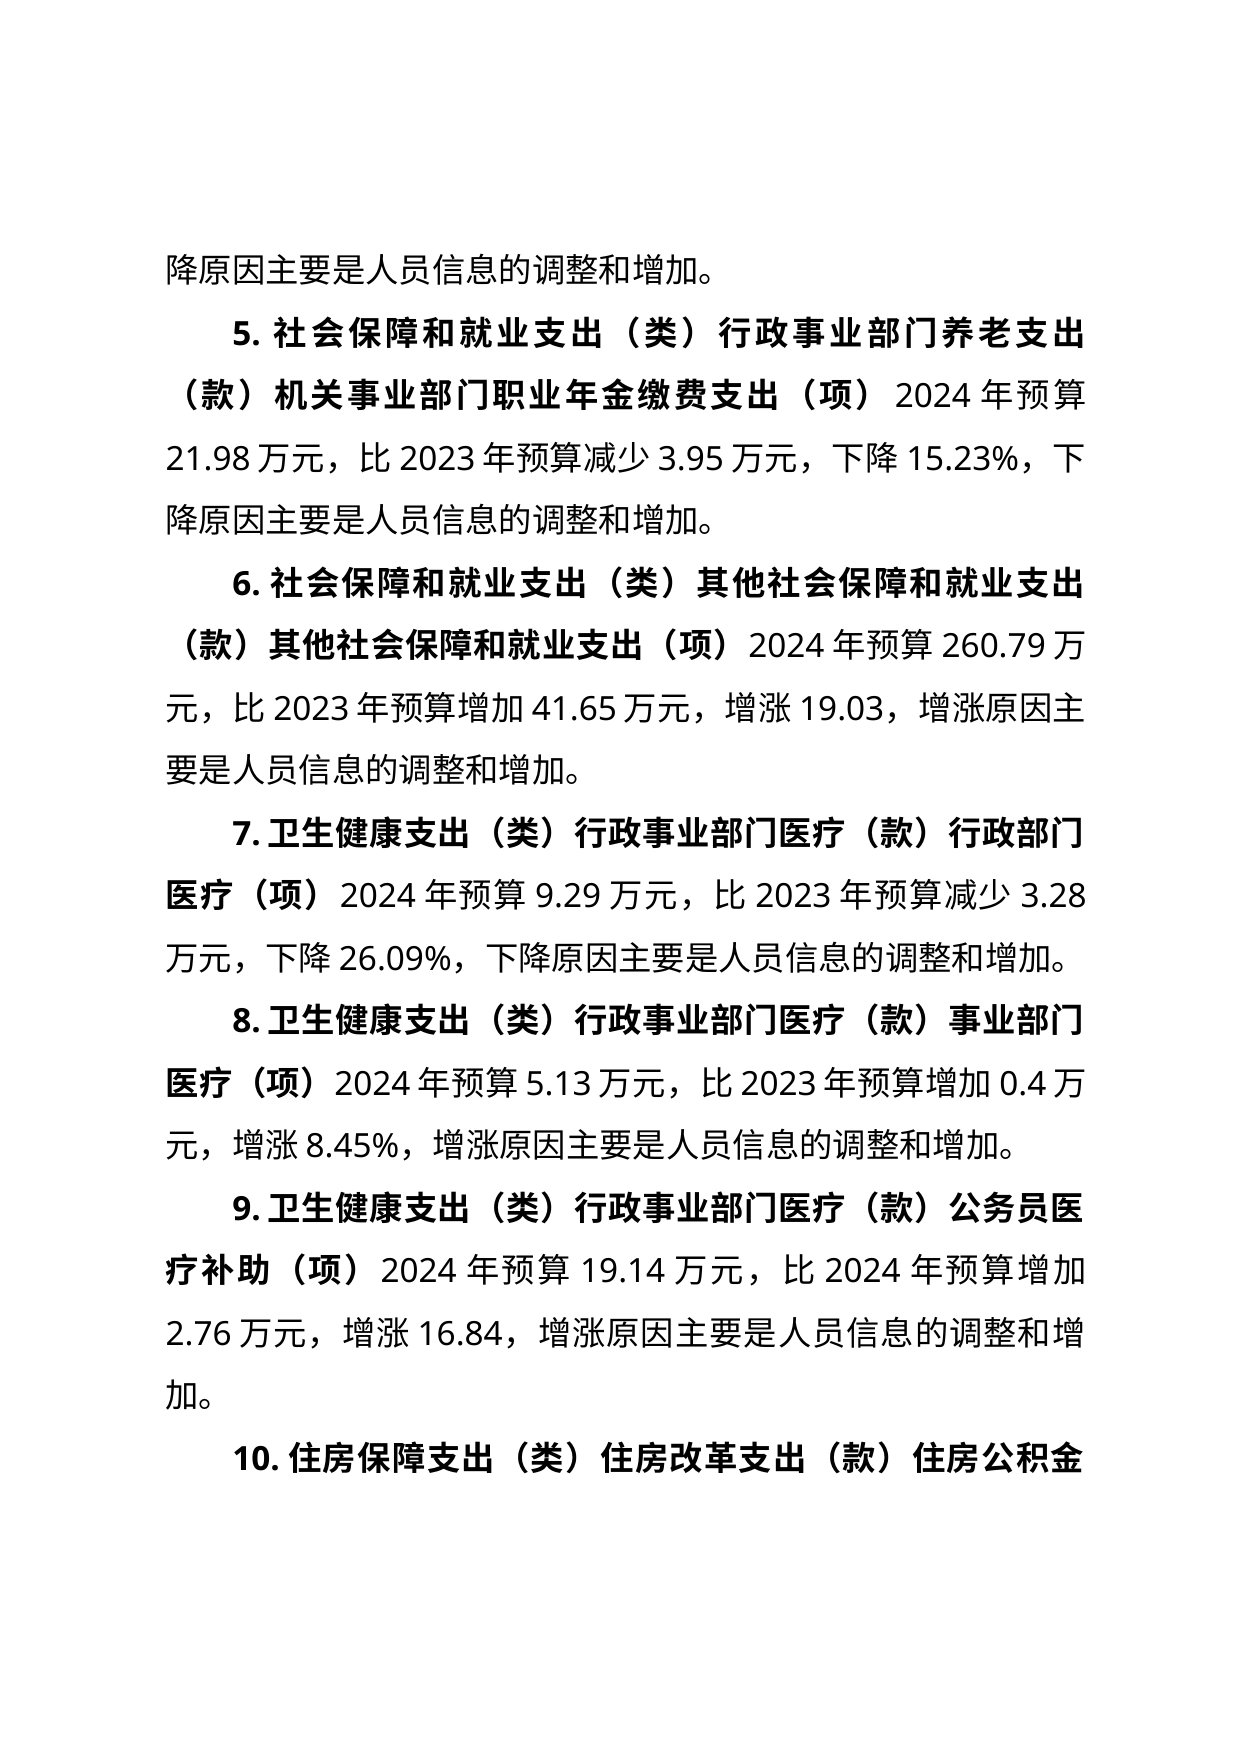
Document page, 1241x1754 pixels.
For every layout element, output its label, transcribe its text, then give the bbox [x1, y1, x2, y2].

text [165, 233, 1087, 295]
text 7. 卫生健康支出（类）行政事业部门医疗（款）行政部门医疗（项）2024年预算9.29万元，比2023年预算减少3.28万元，下降26.09%，下降原因主要是人员信息的调整和增加。 [165, 795, 1087, 983]
text 6. 社会保障和就业支出（类）其他社会保障和就业支出（款）其他社会保障和就业支出（项）2024年预算260.79万元，比2023年预算增加41.65万元，增涨19.03，增涨原因主要是人员信息的调整和增加。 [165, 545, 1087, 795]
text 8. 卫生健康支出（类）行政事业部门医疗（款）事业部门医疗（项）2024年预算5.13万元，比2023年预算增加0.4万元，增涨8.45%，增涨原因主要是人员信息的调整和增加。 [165, 983, 1087, 1170]
text 5. 社会保障和就业支出（类）行政事业部门养老支出（款）机关事业部门职业年金缴费支出（项）2024年预算21.98万元，比2023年预算减少3.95万元，下降15.23%，下降原因主要是人员信息的调整和增加。 [165, 295, 1087, 545]
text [165, 1420, 1087, 1483]
text 9. 卫生健康支出（类）行政事业部门医疗（款）公务员医疗补助（项）2024年预算19.14万元，比2024年预算增加2.76万元，增涨16.84，增涨原因主要是人员信息的调整和增加。 [165, 1170, 1087, 1420]
